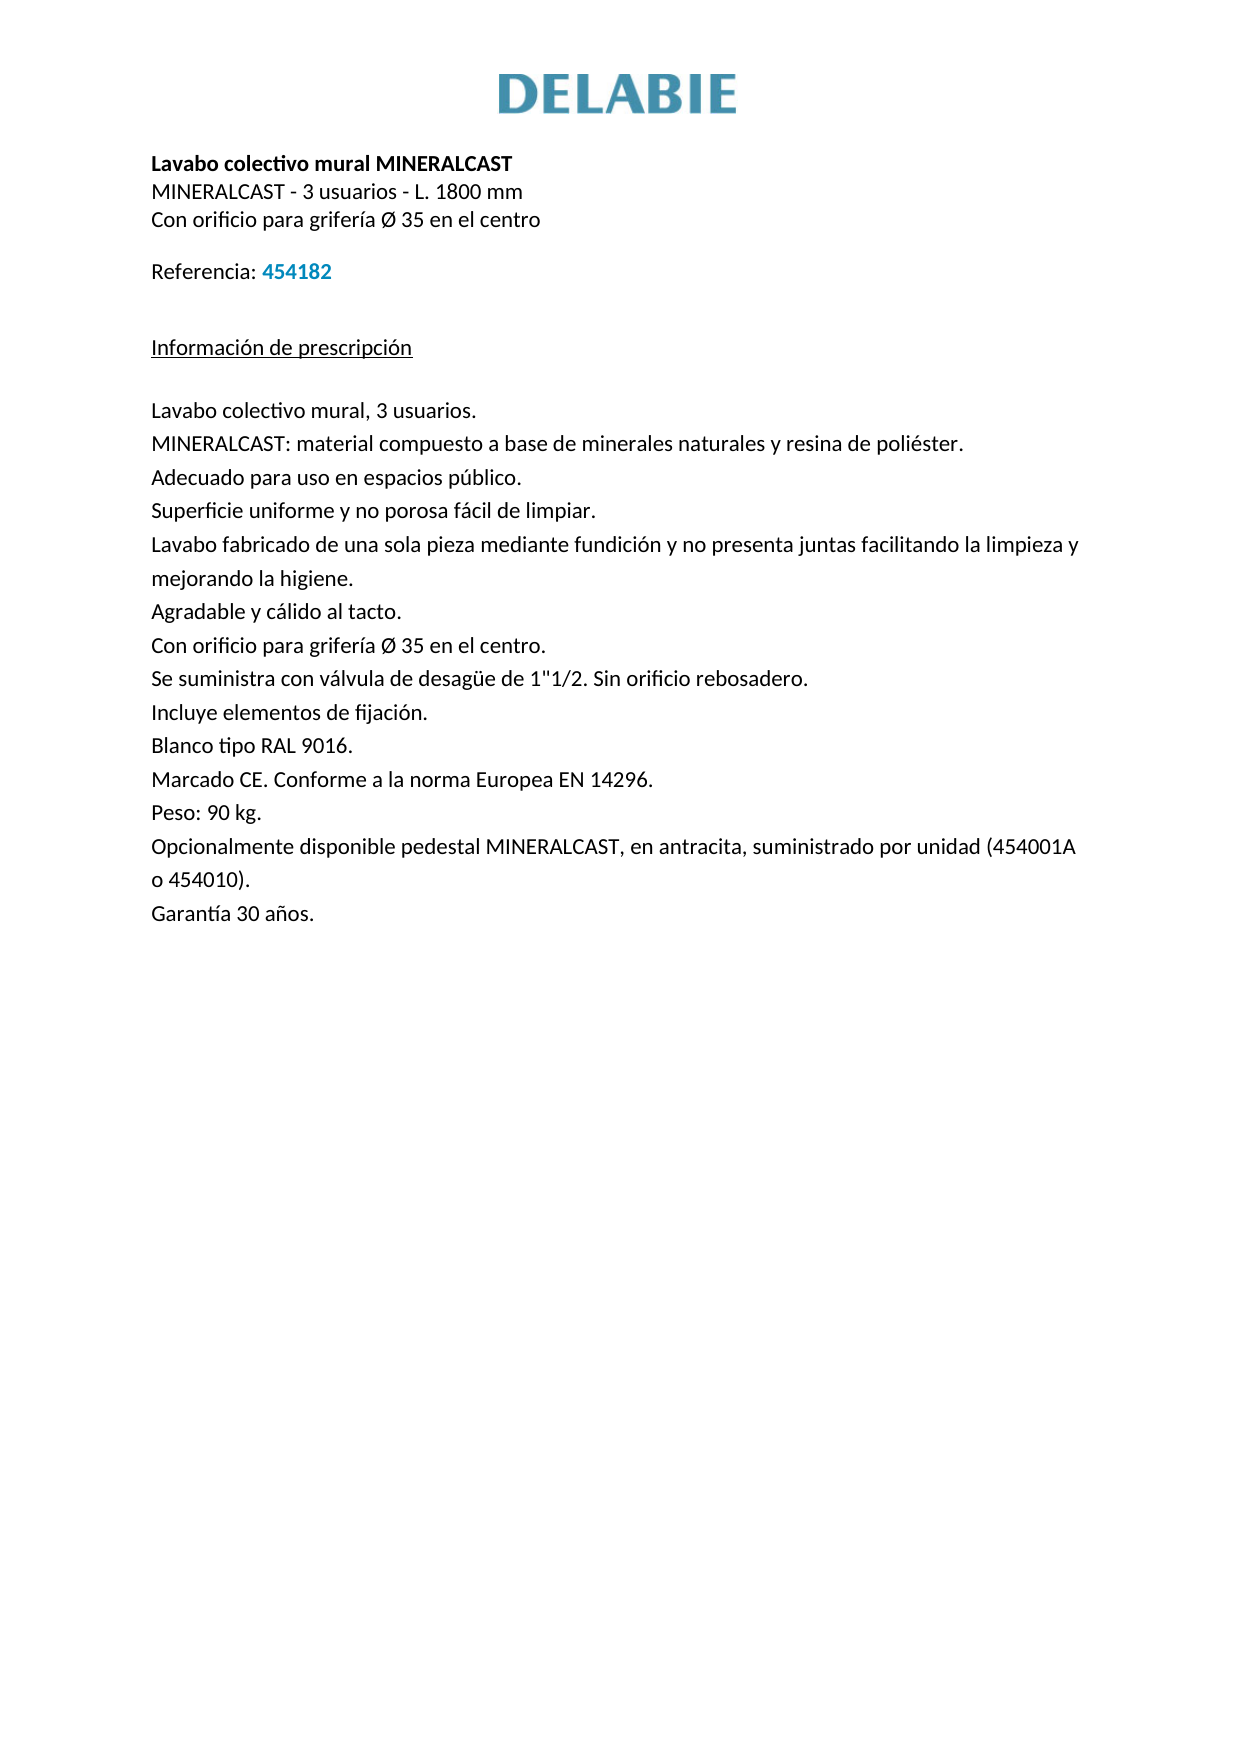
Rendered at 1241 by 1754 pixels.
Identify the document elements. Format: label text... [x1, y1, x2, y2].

text Peso: 90 kg. [151, 798, 1084, 827]
text Superficie uniforme y no porosa fácil de limpiar. [151, 497, 1084, 525]
text Referencia: 454182 [151, 257, 1084, 285]
text Incluye elementos de fijación. [151, 698, 1084, 726]
text Opcionalmente disponible pedestal MINERALCAST, en antracita, suministrado por unidad (454001A o 454010). [151, 832, 1084, 894]
text Adecuado para uso en espacios público. [151, 463, 1084, 491]
text Lavabo colectivo mural, 3 usuarios. [151, 396, 1084, 424]
text Garantía 30 años. [151, 899, 1084, 927]
text MINERALCAST: material compuesto a base de minerales naturales y resina de poliéster. [151, 429, 1084, 458]
text Blanco tipo RAL 9016. [151, 731, 1084, 759]
text Información de prescripción [151, 333, 1084, 361]
text Agradable y cálido al tacto. [151, 597, 1084, 625]
text MINERALCAST - 3 usuarios - L. 1800 mm [151, 177, 1084, 205]
text Marcado CE. Conforme a la norma Europea EN 14296. [151, 765, 1084, 793]
text Con orificio para grifería Ø 35 en el centro [151, 205, 1084, 233]
text Se suministra con válvula de desagüe de 1"1/2. Sin orificio rebosadero. [151, 664, 1084, 692]
text Con orificio para grifería Ø 35 en el centro. [151, 631, 1084, 659]
picture [497, 74, 738, 114]
text Lavabo colectivo mural MINERALCAST [151, 149, 1084, 177]
text Lavabo fabricado de una sola pieza mediante fundición y no presenta juntas facilitando la limpieza y mejorando la higiene. [151, 530, 1084, 592]
